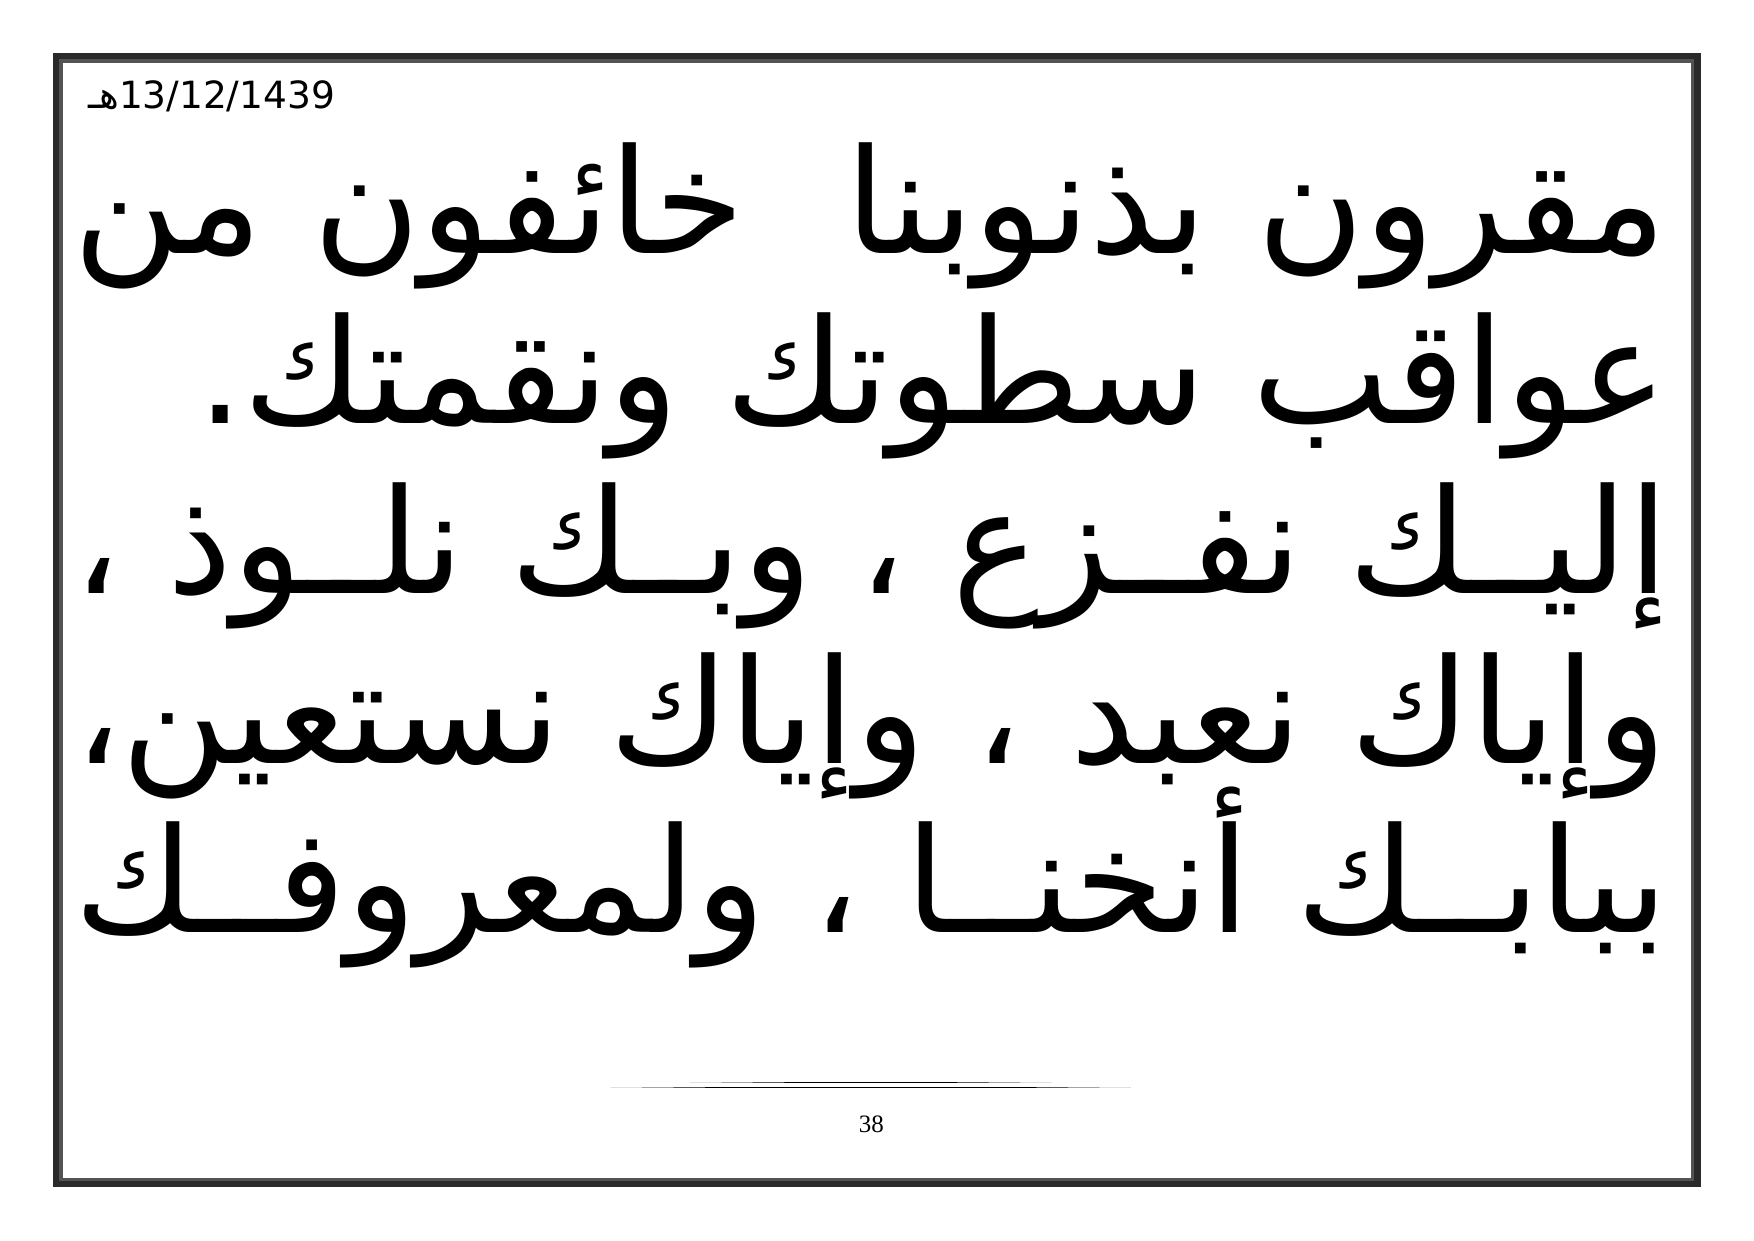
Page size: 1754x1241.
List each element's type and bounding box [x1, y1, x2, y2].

text [74, 458, 1669, 967]
text [74, 118, 1669, 458]
